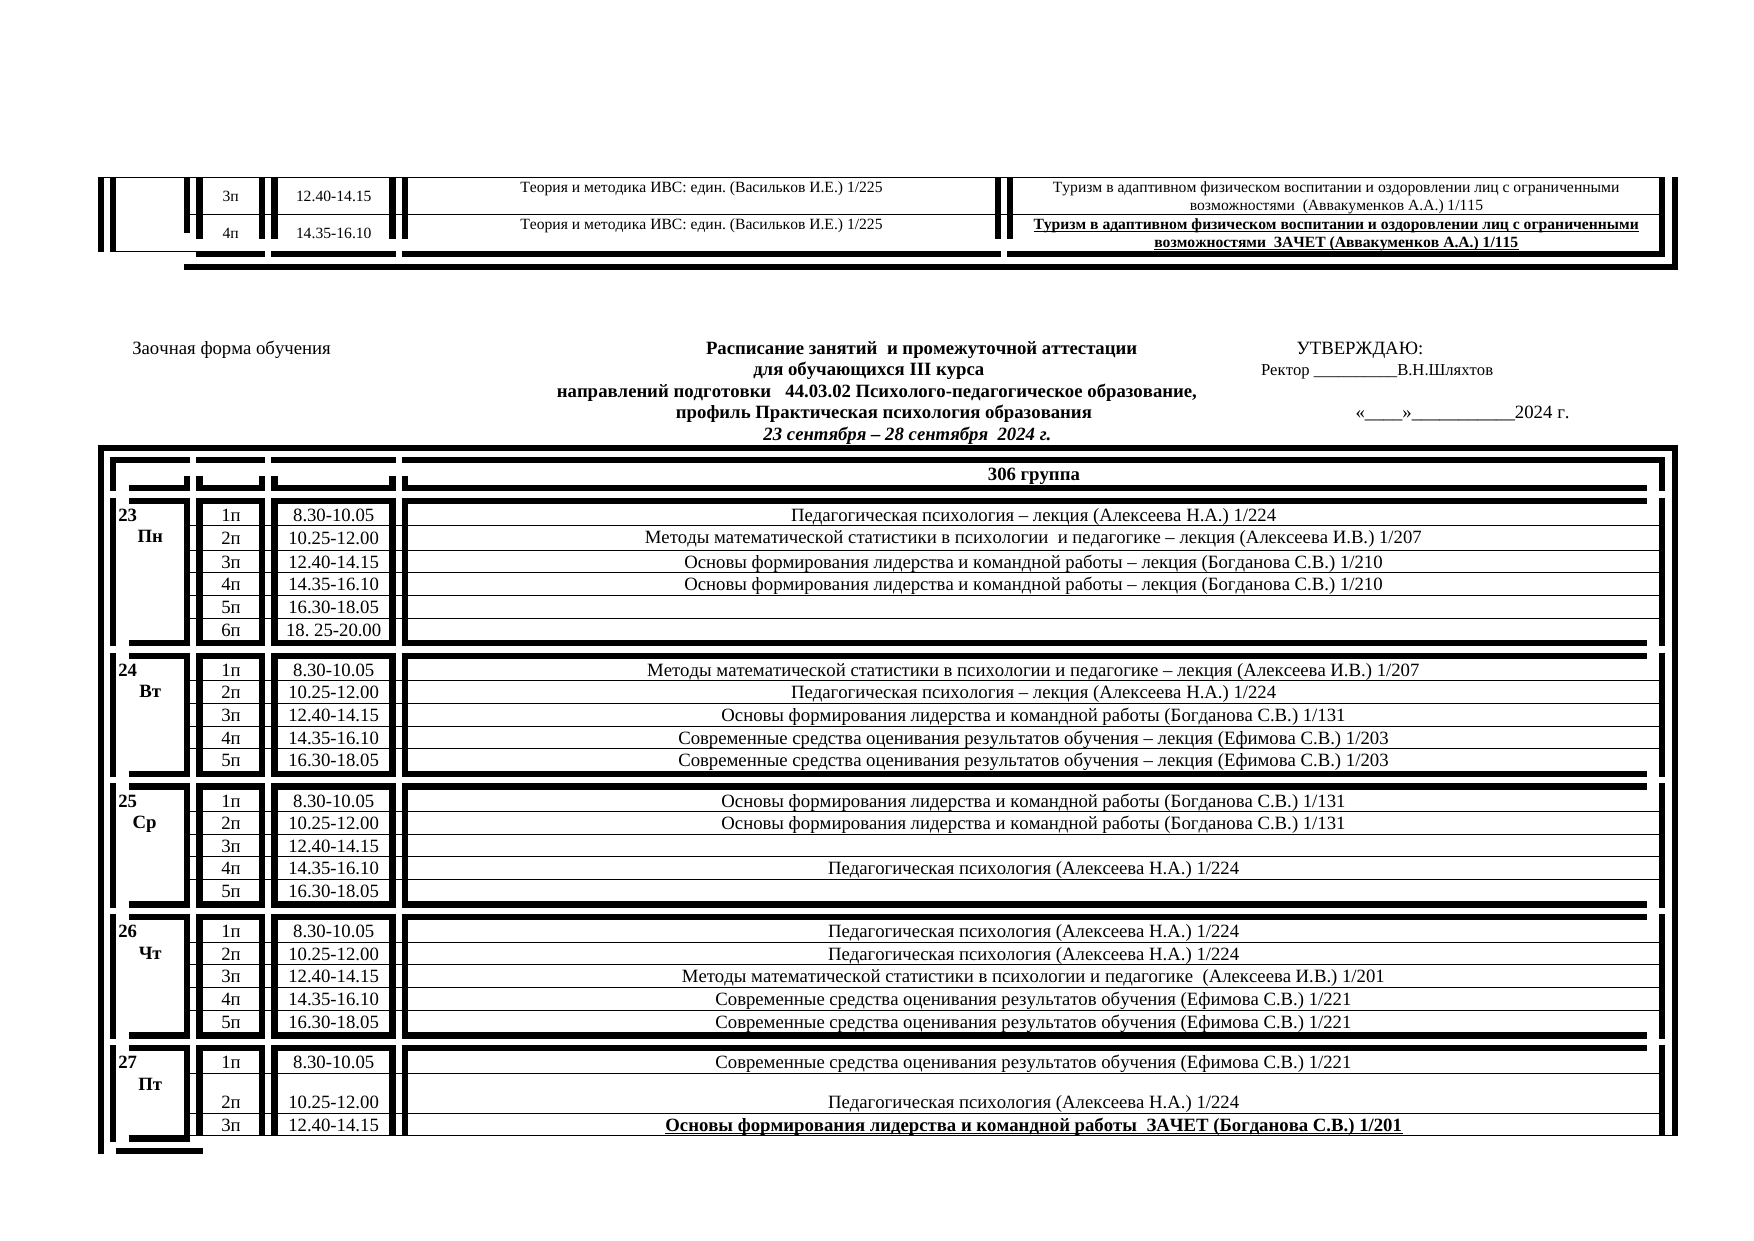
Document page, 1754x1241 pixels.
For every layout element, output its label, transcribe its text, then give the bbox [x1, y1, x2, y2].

table_cell 14.35-16.10 [278, 727, 389, 748]
table_cell 8.30-10.05 [268, 485, 399, 525]
table_cell 8.30-10.05 [268, 771, 399, 811]
table_header [107, 451, 193, 485]
table_cell Методы математической статистики в психологии и педагогике – лекция (Алексеева И.В.) 1/207 [399, 640, 1668, 680]
table_cell 10.25-12.00 [278, 812, 389, 834]
table_cell [408, 619, 1659, 640]
table_cell 14.35-16.10 [278, 857, 389, 879]
table_cell Педагогическая психология (Алексеева Н.А.) 1/224 [408, 943, 1659, 964]
table_cell 1п [193, 1032, 268, 1072]
table_cell Педагогическая психология (Алексеева Н.А.) 1/224 [408, 1074, 1659, 1113]
table_cell Теория и методика ИВС: един. (Васильков И.Е.) 1/225 [408, 178, 995, 214]
table_header [268, 451, 399, 485]
table_cell 2п [203, 943, 259, 964]
table_cell 12.40-14.15 [278, 551, 389, 572]
table_cell 4п [203, 988, 259, 1009]
table_cell 16.30-18.05 [278, 749, 389, 771]
table_cell Современные средства оценивания результатов обучения (Ефимова С.В.) 1/221 [408, 988, 1659, 1009]
table_cell 8.30-10.05 [268, 901, 399, 942]
table_cell Педагогическая психология (Алексеева Н.А.) 1/224 [399, 901, 1668, 942]
table_cell 8.30-10.05 [268, 1032, 399, 1072]
table_cell 14.35-16.10 [278, 573, 389, 595]
table_cell 3п [203, 551, 259, 572]
table_cell 3п [203, 704, 259, 726]
table_cell 3п [203, 1114, 259, 1135]
table_cell Современные средства оценивания результатов обучения – лекция (Ефимова С.В.) 1/203 [408, 727, 1659, 748]
table_cell 1п [193, 640, 268, 680]
table_cell Основы формирования лидерства и командной работы – лекция (Богданова С.В.) 1/210 [408, 551, 1659, 572]
table_cell 5п [203, 1011, 259, 1032]
table_header 306 группа [399, 451, 1668, 485]
table_cell 5п [203, 880, 259, 901]
table_cell Современные средства оценивания результатов обучения – лекция (Ефимова С.В.) 1/203 [408, 749, 1659, 771]
table_cell 5п [203, 749, 259, 771]
table_cell [408, 596, 1659, 617]
table_cell Современные средства оценивания результатов обучения (Ефимова С.В.) 1/221 [408, 1011, 1659, 1032]
table_cell Основы формирования лидерства и командной работы (Богданова С.В.) 1/131 [399, 771, 1668, 811]
table_cell 10.25-12.00 [278, 1074, 389, 1113]
text Заочная форма обучения Расписание занятий и промежуточной аттестации УТВЕРЖДАЮ: [118, 337, 1636, 358]
text 23 сентября – 28 сентября 2024 г. [118, 423, 1636, 444]
table_cell 5п [203, 596, 259, 617]
table_cell 4п [193, 215, 268, 251]
table_cell 12.40-14.15 [278, 965, 389, 987]
table_cell 10.25-12.00 [278, 943, 389, 964]
table_cell 1п [193, 771, 268, 811]
table_cell Современные средства оценивания результатов обучения (Ефимова С.В.) 1/221 [399, 1032, 1668, 1072]
table_cell 10.25-12.00 [278, 681, 389, 703]
table_cell 2п [203, 526, 259, 549]
table_cell 2п [203, 681, 259, 703]
table_cell 12.40-14.15 [278, 1114, 389, 1135]
table_cell 12.40-14.15 [278, 704, 389, 726]
table_cell 18. 25-20.00 [278, 619, 389, 640]
table_cell 16.30-18.05 [278, 596, 389, 617]
table_cell Методы математической статистики в психологии и педагогике – лекция (Алексеева И.В.) 1/207 [408, 526, 1659, 549]
table_cell 8.30-10.05 [268, 640, 399, 680]
table_cell [408, 880, 1659, 901]
table_cell 16.30-18.05 [278, 880, 389, 901]
table_cell Основы формирования лидерства и командной работы (Богданова С.В.) 1/131 [408, 812, 1659, 834]
table_cell 6п [203, 619, 259, 640]
table_cell 12.40-14.15 [278, 835, 389, 856]
table_cell 3п [203, 835, 259, 856]
table_cell 14.35-16.10 [278, 988, 389, 1009]
table_cell [408, 835, 1659, 856]
table_cell 12.40-14.15 [278, 178, 389, 214]
table_cell 23 Пн [107, 485, 193, 640]
table_cell 1п [193, 485, 268, 525]
table_cell Педагогическая психология (Алексеева Н.А.) 1/224 [408, 857, 1659, 879]
text профиль Практическая психология образования «____»___________2024 г. [118, 401, 1636, 423]
table_cell 26 Чт [107, 901, 193, 1032]
table_cell Основы формирования лидерства и командной работы (Богданова С.В.) 1/131 [408, 704, 1659, 726]
table_cell Теория и методика ИВС: един. (Васильков И.Е.) 1/225 [399, 215, 1004, 251]
table_cell 16.30-18.05 [278, 1011, 389, 1032]
table_cell 14.35-16.10 [268, 215, 399, 251]
table_cell Методы математической статистики в психологии и педагогике (Алексеева И.В.) 1/201 [408, 965, 1659, 987]
table_cell 1п [193, 901, 268, 942]
table_cell Туризм в адаптивном физическом воспитании и оздоровлении лиц с ограниченными возможностями ЗАЧЕТ (Аввакуменков А.А.) 1/115 [1004, 215, 1659, 251]
table_cell 27 Пт [107, 1032, 193, 1135]
table_cell Основы формирования лидерства и командной работы – лекция (Богданова С.В.) 1/210 [408, 573, 1659, 595]
text для обучающихся III курса Ректор __________В.Н.Шляхтов направлений подготовки 44.03.02 Психолого-педагогическое образование, [118, 358, 1636, 401]
table_cell 4п [203, 727, 259, 748]
table_cell 25 Ср [107, 771, 193, 901]
table_cell Педагогическая психология – лекция (Алексеева Н.А.) 1/224 [408, 681, 1659, 703]
table_cell 10.25-12.00 [278, 526, 389, 549]
table_cell 4п [203, 857, 259, 879]
table_cell 2п [203, 812, 259, 834]
table_cell 3п [203, 178, 259, 214]
table_cell 4п [203, 573, 259, 595]
table_header [193, 451, 268, 485]
table_cell Педагогическая психология – лекция (Алексеева Н.А.) 1/224 [399, 485, 1668, 525]
table_cell 3п [203, 965, 259, 987]
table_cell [1013, 178, 1659, 214]
table_cell 2п [203, 1074, 259, 1113]
table_cell Основы формирования лидерства и командной работы ЗАЧЕТ (Богданова С.В.) 1/201 [408, 1114, 1659, 1135]
table_cell 24 Вт [107, 640, 193, 771]
